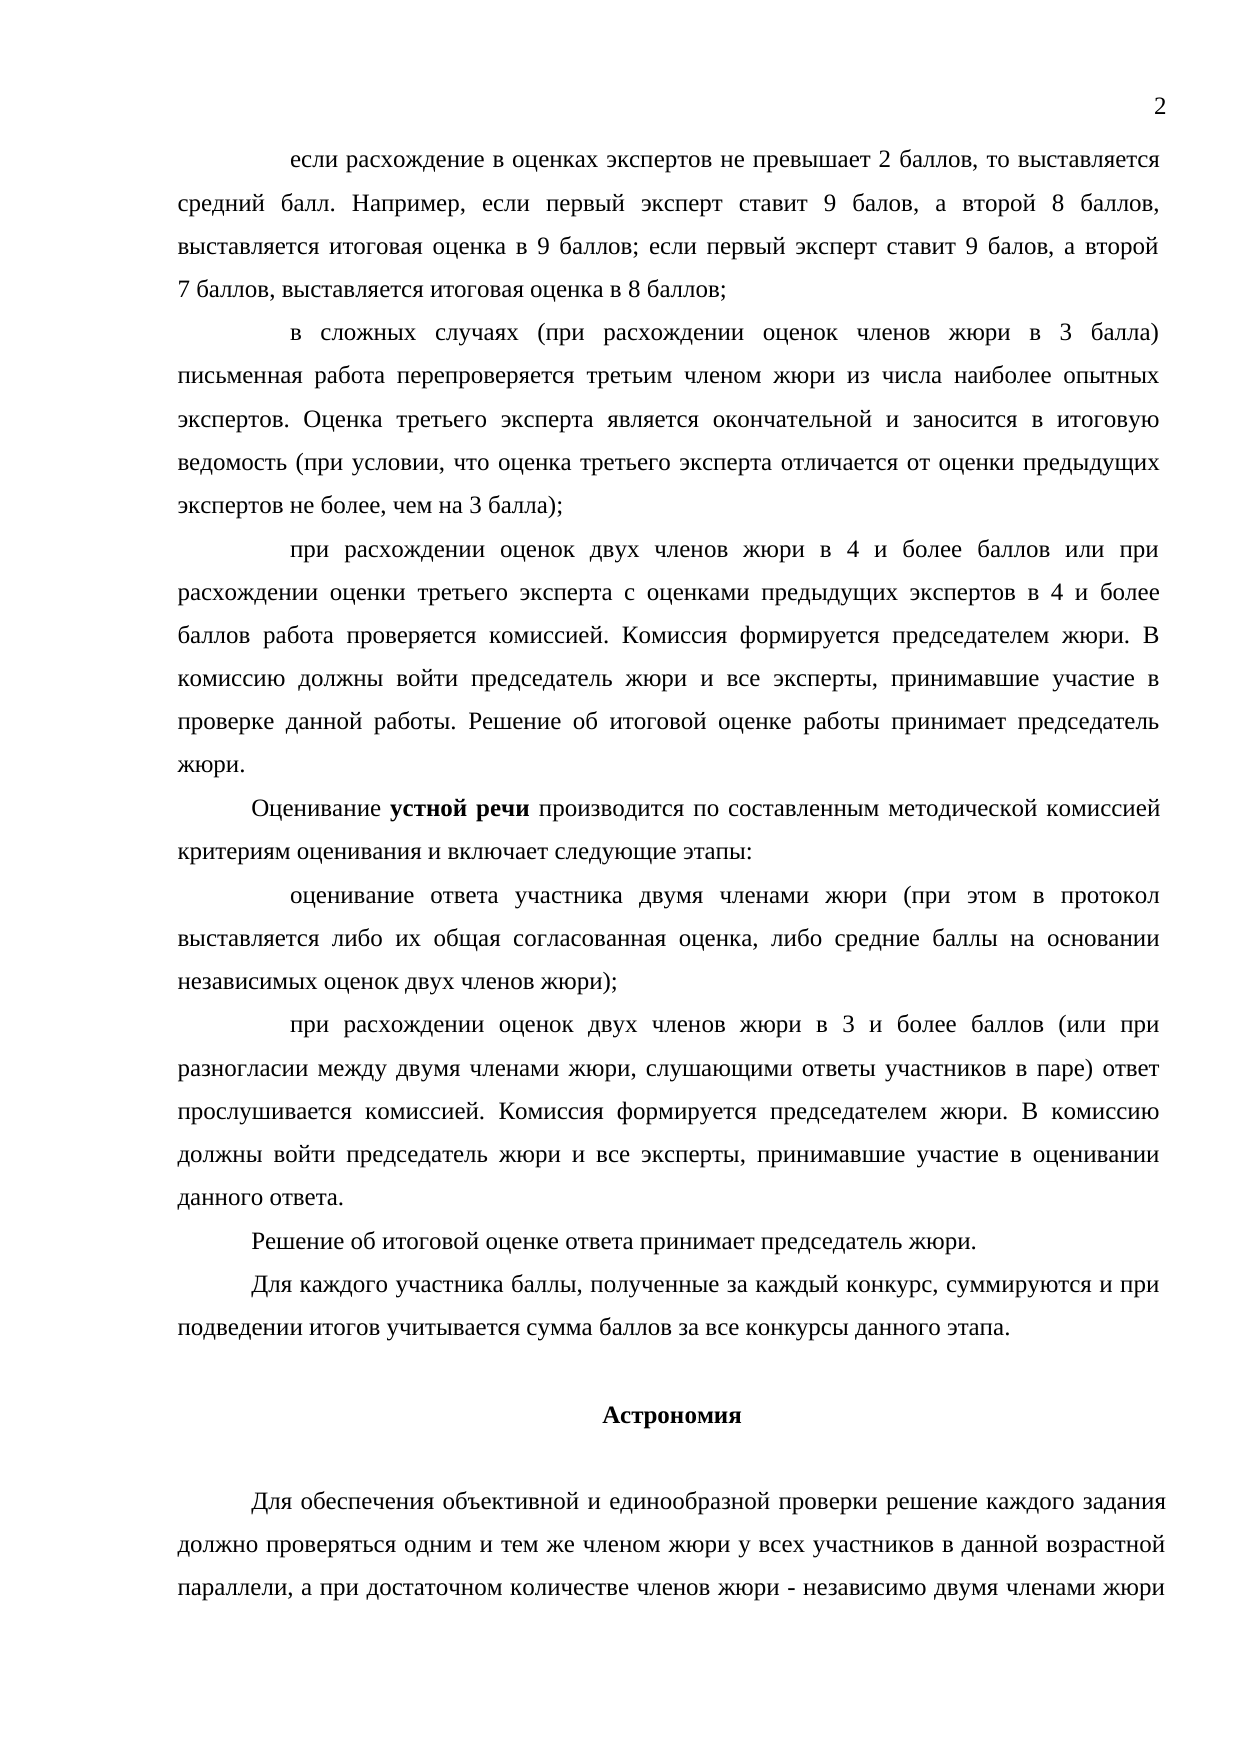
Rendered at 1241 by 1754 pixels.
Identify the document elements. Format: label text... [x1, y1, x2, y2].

text Решение об итоговой оценке ответа принимает председатель жюри. [177, 1226, 1161, 1254]
list Астрономия [177, 1400, 1166, 1428]
text оценивание ответа участника двумя членами жюри (при этом в протокол выставляется либо их общая согласованная оценка, либо средние баллы на основании независимых оценок двух членов жюри); [177, 880, 1161, 995]
text при расхождении оценок двух членов жюри в 3 и более баллов (или при разногласии между двумя членами жюри, слушающими ответы участников в паре) ответ прослушивается комиссией. Комиссия формируется председателем жюри. В комиссию должны войти председатель жюри и все эксперты, принимавшие участие в оценивании данного ответа. [177, 1009, 1161, 1211]
text если расхождение в оценках экспертов не превышает 2 баллов, то выставляется средний балл. Например, если первый эксперт ставит 9 балов, а второй 8 баллов, выставляется итоговая оценка в 9 баллов; если первый эксперт ставит 9 балов, а второй 7 баллов, выставляется итоговая оценка в 8 баллов; [177, 144, 1161, 303]
text Для каждого участника баллы, полученные за каждый конкурс, суммируются и при подведении итогов учитывается сумма баллов за все конкурсы данного этапа. [177, 1269, 1161, 1341]
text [177, 1486, 1166, 1601]
text в сложных случаях (при расхождении оценок членов жюри в 3 балла) письменная работа перепроверяется третьим членом жюри из числа наиболее опытных экспертов. Оценка третьего эксперта является окончательной и заносится в итоговую ведомость (при условии, что оценка третьего эксперта отличается от оценки предыдущих экспертов не более, чем на 3 балла); [177, 317, 1161, 519]
text Оценивание устной речи производится по составленным методической комиссией критериям оценивания и включает следующие этапы: [177, 793, 1161, 865]
text при расхождении оценок двух членов жюри в 4 и более баллов или при расхождении оценки третьего эксперта с оценками предыдущих экспертов в 4 и более баллов работа проверяется комиссией. Комиссия формируется председателем жюри. В комиссию должны войти председатель жюри и все эксперты, принимавшие участие в проверке данной работы. Решение об итоговой оценке работы принимает председатель жюри. [177, 534, 1161, 778]
